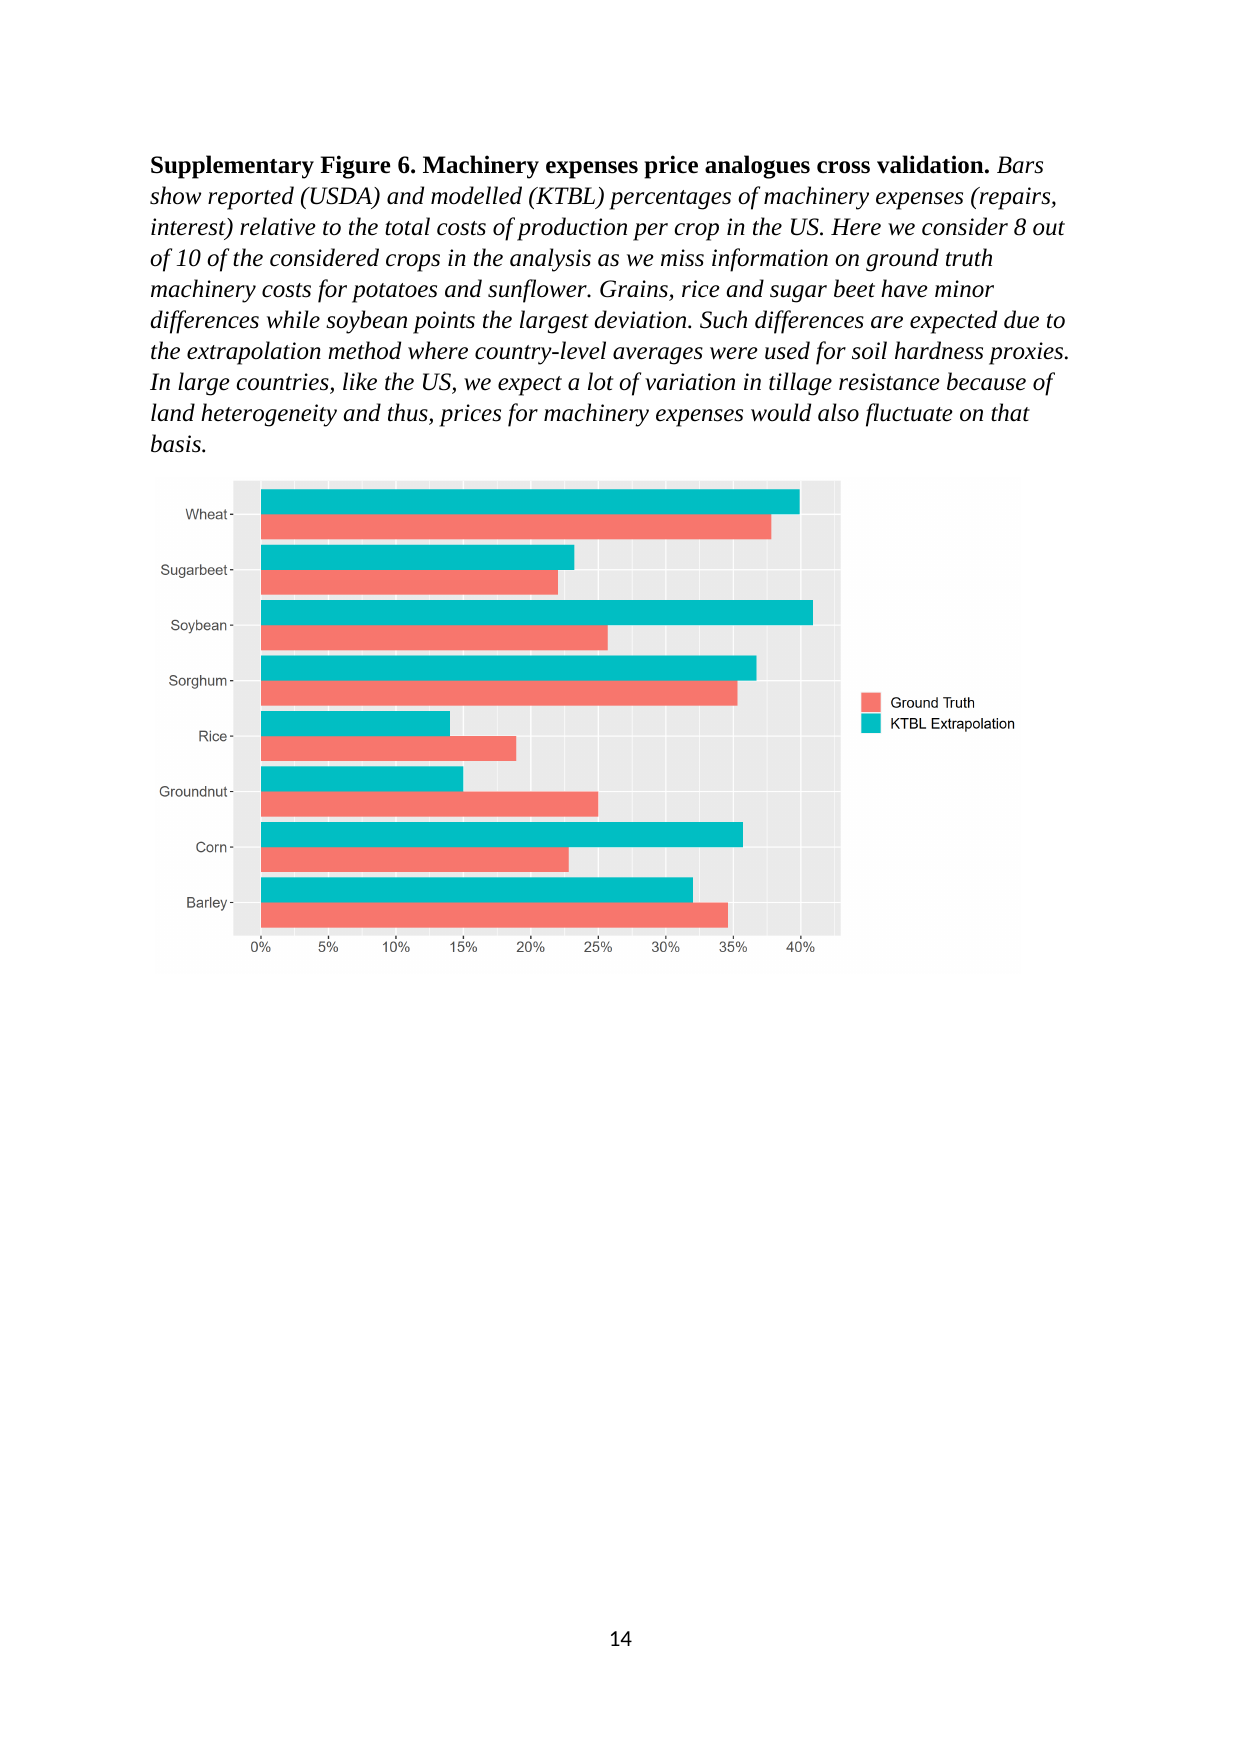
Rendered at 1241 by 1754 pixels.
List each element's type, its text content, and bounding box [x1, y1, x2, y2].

text Supplementary Figure 6. Machinery expenses price analogues cross validation. Bars show reported (USDA) and modelled (KTBL) percentages of machinery expenses (repairs, interest) relative to the total costs of production per crop in the US. Here we consider 8 out of 10 of the considered crops in the analysis as we miss information on ground truth machinery costs for potatoes and sunflower. Grains, rice and sugar beet have minor differences while soybean points the largest deviation. Such differences are expected due to the extrapolation method where country-level averages were used for soil hardness proxies. In large countries, like the US, we expect a lot of variation in tillage resistance because of land heterogeneity and thus, prices for machinery expenses would also fluctuate on that basis. [150, 150, 1090, 458]
picture [154, 477, 1022, 974]
